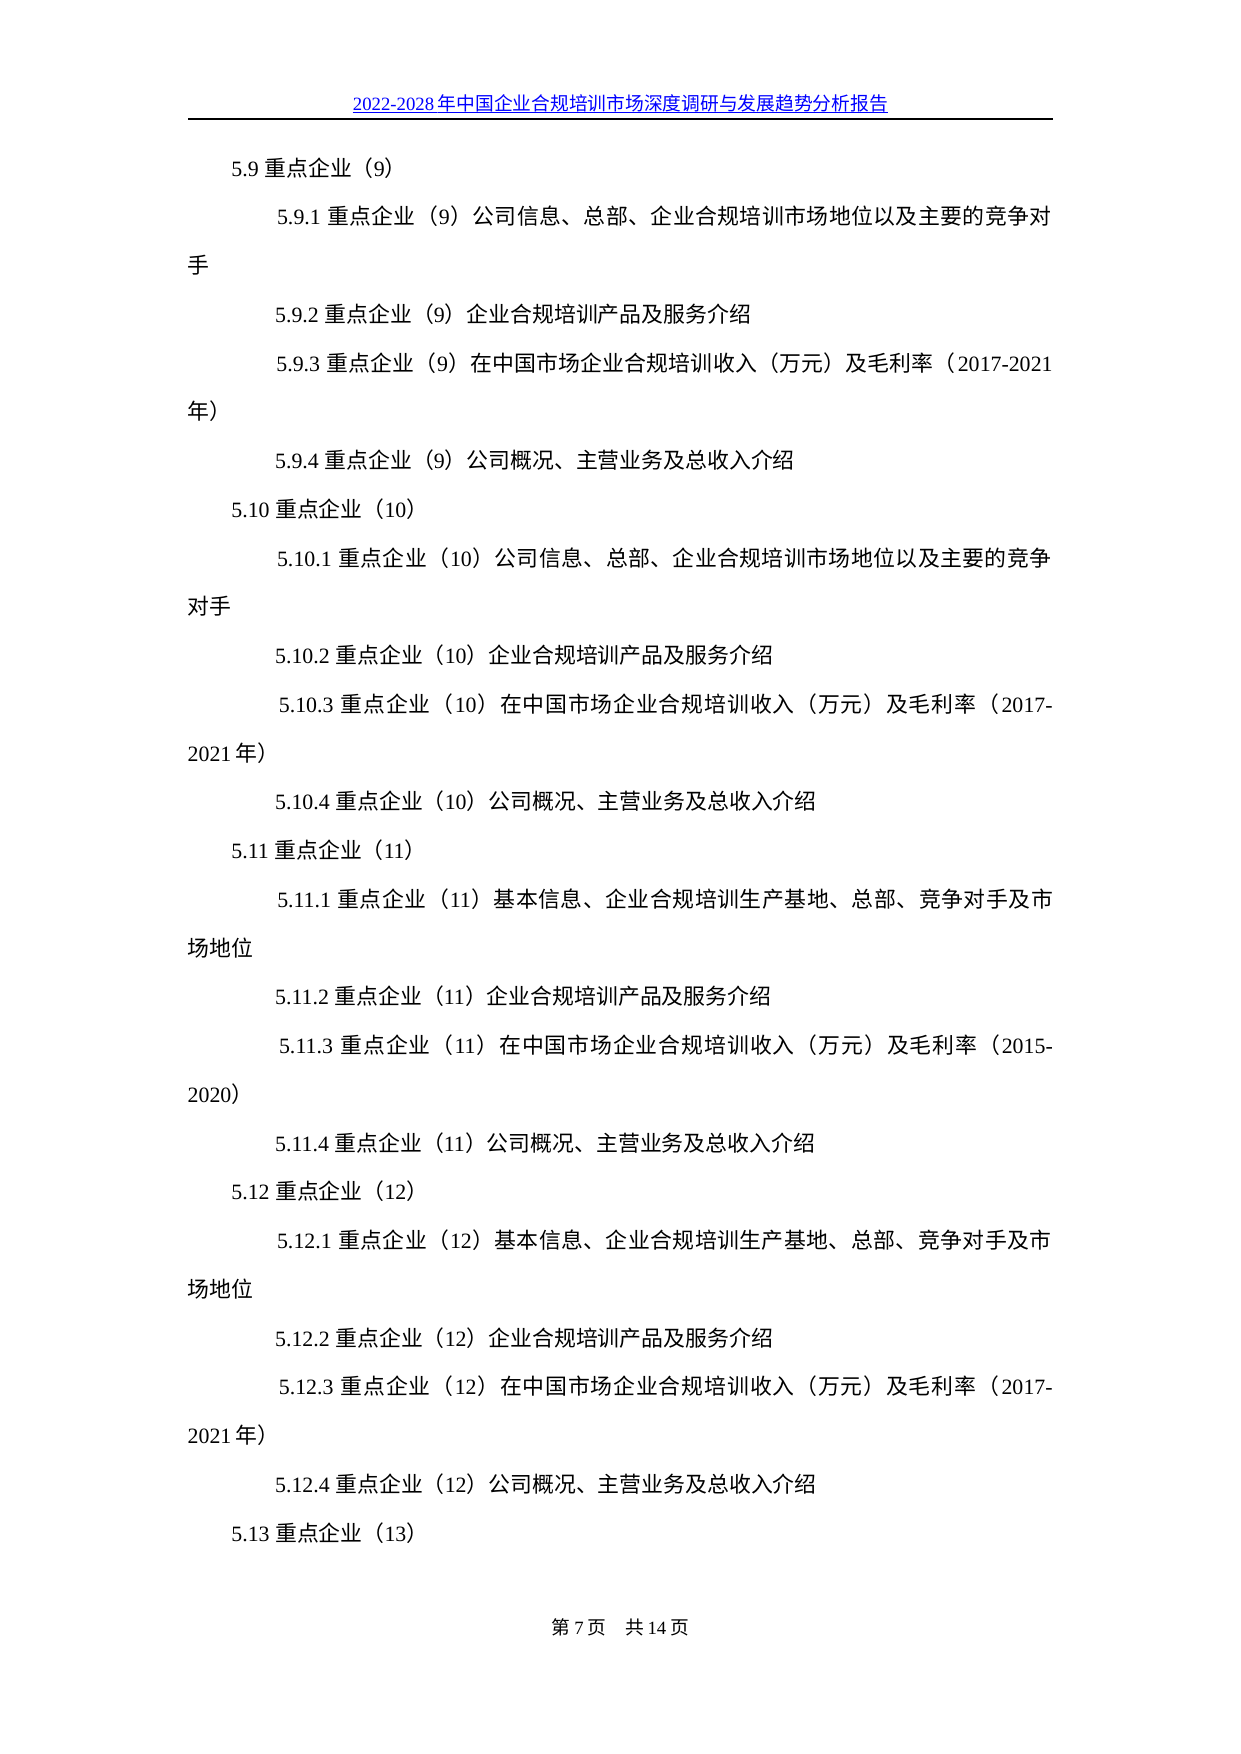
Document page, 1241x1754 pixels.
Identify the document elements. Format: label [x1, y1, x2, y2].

text [187, 150, 1053, 1548]
